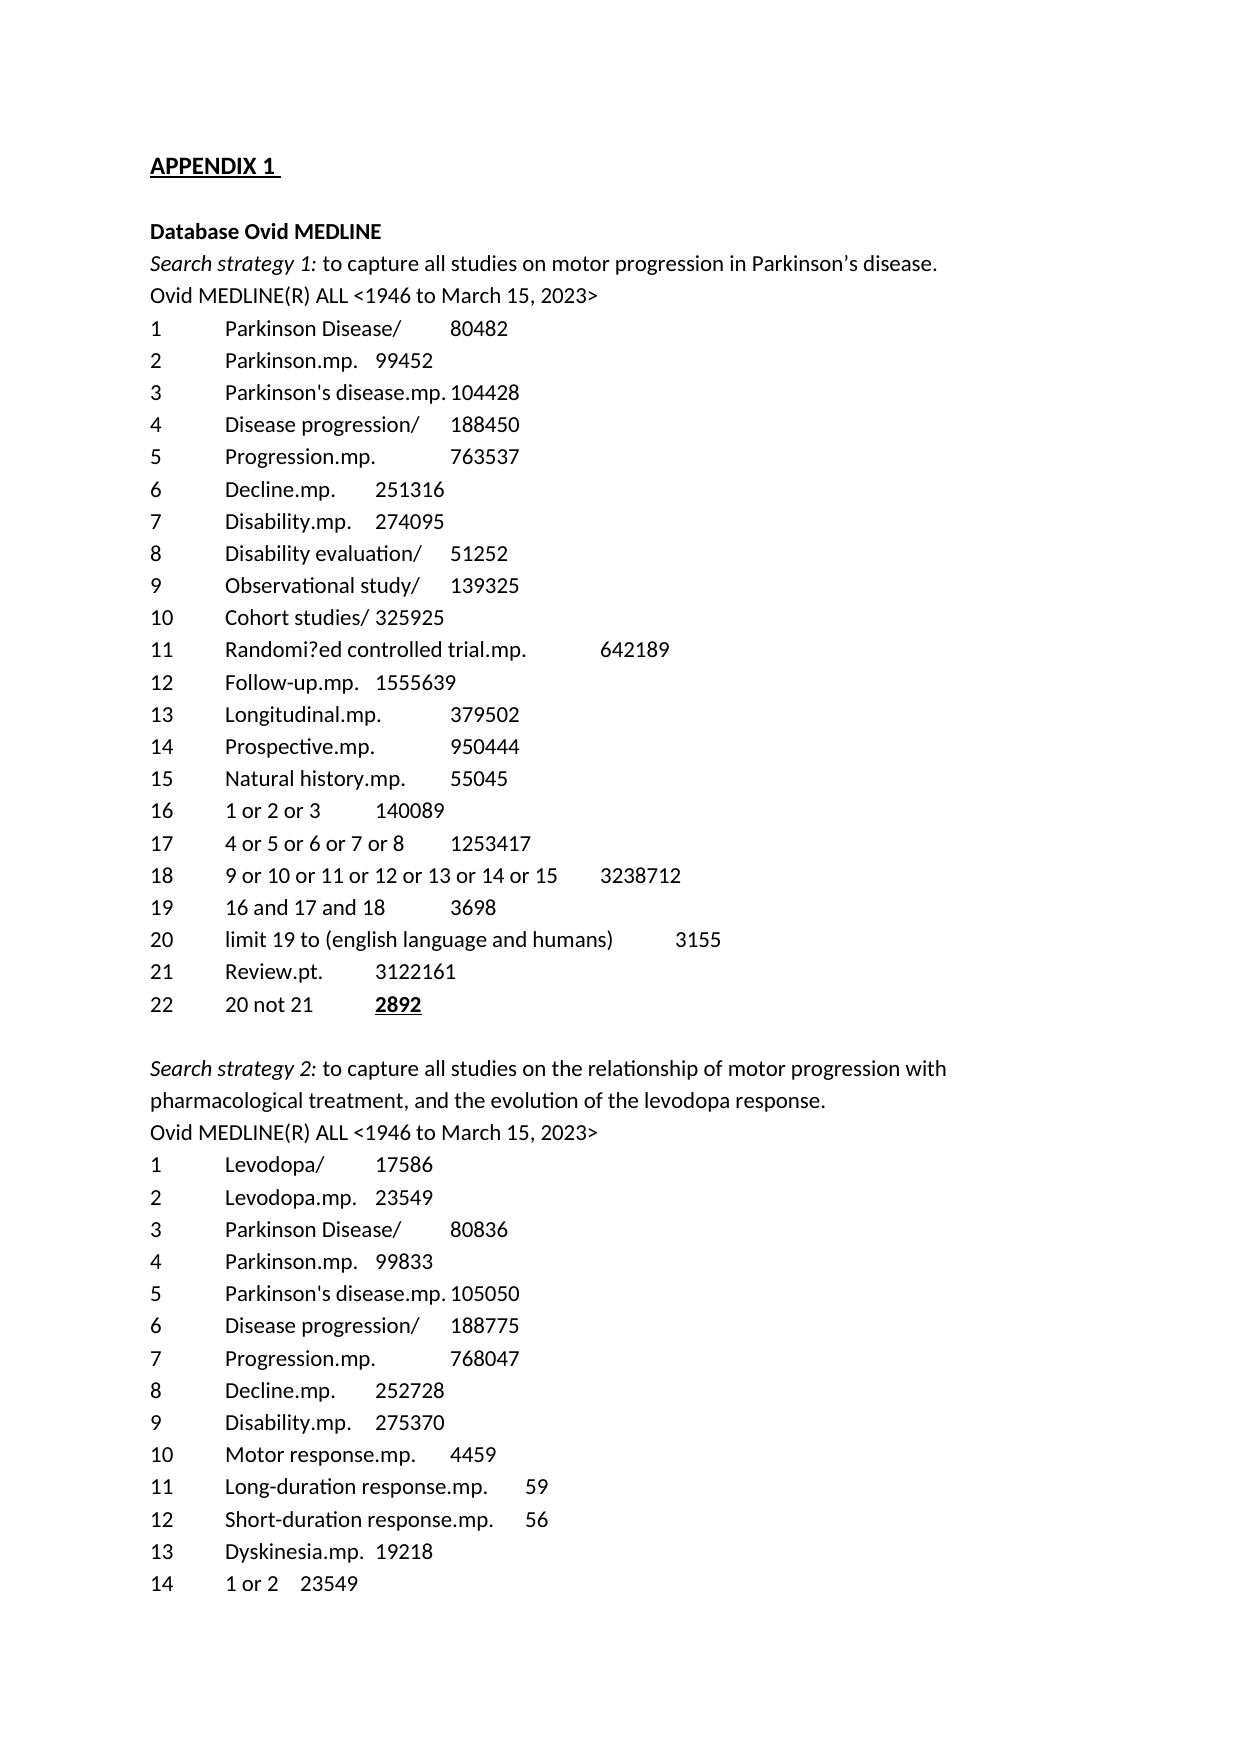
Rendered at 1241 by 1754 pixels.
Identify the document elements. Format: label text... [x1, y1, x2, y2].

text 4 Disease progression/ 188450 [150, 410, 1090, 438]
text 14 1 or 2 23549 [150, 1569, 1090, 1597]
text 12 Follow-up.mp. 1555639 [150, 668, 1090, 696]
text 22 20 not 21 2892 [150, 990, 1090, 1018]
text 6 Disease progression/ 188775 [150, 1312, 1090, 1339]
text 1 Parkinson Disease/ 80482 [150, 314, 1090, 342]
text 11 Long-duration response.mp. 59 [150, 1472, 1090, 1501]
text 7 Disability.mp. 274095 [150, 507, 1090, 535]
text 5 Progression.mp. 763537 [150, 442, 1090, 471]
text 3 Parkinson Disease/ 80836 [150, 1215, 1090, 1243]
text 16 1 or 2 or 3 140089 [150, 797, 1090, 824]
text 12 Short-duration response.mp. 56 [150, 1505, 1090, 1533]
text 19 16 and 17 and 18 3698 [150, 893, 1090, 921]
text Search strategy 1: to capture all studies on motor progression in Parkinson’s disease. [150, 249, 1090, 277]
text 15 Natural history.mp. 55045 [150, 764, 1090, 792]
text 13 Longitudinal.mp. 379502 [150, 700, 1090, 728]
text 8 Decline.mp. 252728 [150, 1376, 1090, 1404]
text 7 Progression.mp. 768047 [150, 1344, 1090, 1372]
text 13 Dyskinesia.mp. 19218 [150, 1537, 1090, 1565]
text 9 Disability.mp. 275370 [150, 1408, 1090, 1436]
text 8 Disability evaluation/ 51252 [150, 539, 1090, 567]
text 3 Parkinson's disease.mp. 104428 [150, 378, 1090, 406]
text 14 Prospective.mp. 950444 [150, 732, 1090, 760]
text 6 Decline.mp. 251316 [150, 475, 1090, 503]
text APPENDIX 1 [150, 150, 1090, 181]
text 21 Review.pt. 3122161 [150, 957, 1090, 986]
text 2 Levodopa.mp. 23549 [150, 1183, 1090, 1211]
text 4 Parkinson.mp. 99833 [150, 1247, 1090, 1275]
text Search strategy 2: to capture all studies on the relationship of motor progression with pharmacological treatment, and the evolution of the levodopa response. [150, 1054, 1090, 1114]
text 18 9 or 10 or 11 or 12 or 13 or 14 or 15 3238712 [150, 861, 1090, 889]
text 5 Parkinson's disease.mp. 105050 [150, 1279, 1090, 1307]
text Ovid MEDLINE(R) ALL <1946 to March 15, 2023> [150, 282, 1090, 309]
text 9 Observational study/ 139325 [150, 571, 1090, 599]
text 10 Cohort studies/ 325925 [150, 603, 1090, 631]
text Ovid MEDLINE(R) ALL <1946 to March 15, 2023> [150, 1118, 1090, 1146]
text 20 limit 19 to (english language and humans) 3155 [150, 925, 1090, 953]
text Database Ovid MEDLINE [150, 217, 1090, 245]
text 11 Randomi?ed controlled trial.mp. 642189 [150, 636, 1090, 664]
text 17 4 or 5 or 6 or 7 or 8 1253417 [150, 829, 1090, 857]
text 10 Motor response.mp. 4459 [150, 1440, 1090, 1468]
text 2 Parkinson.mp. 99452 [150, 346, 1090, 374]
text 1 Levodopa/ 17586 [150, 1151, 1090, 1179]
